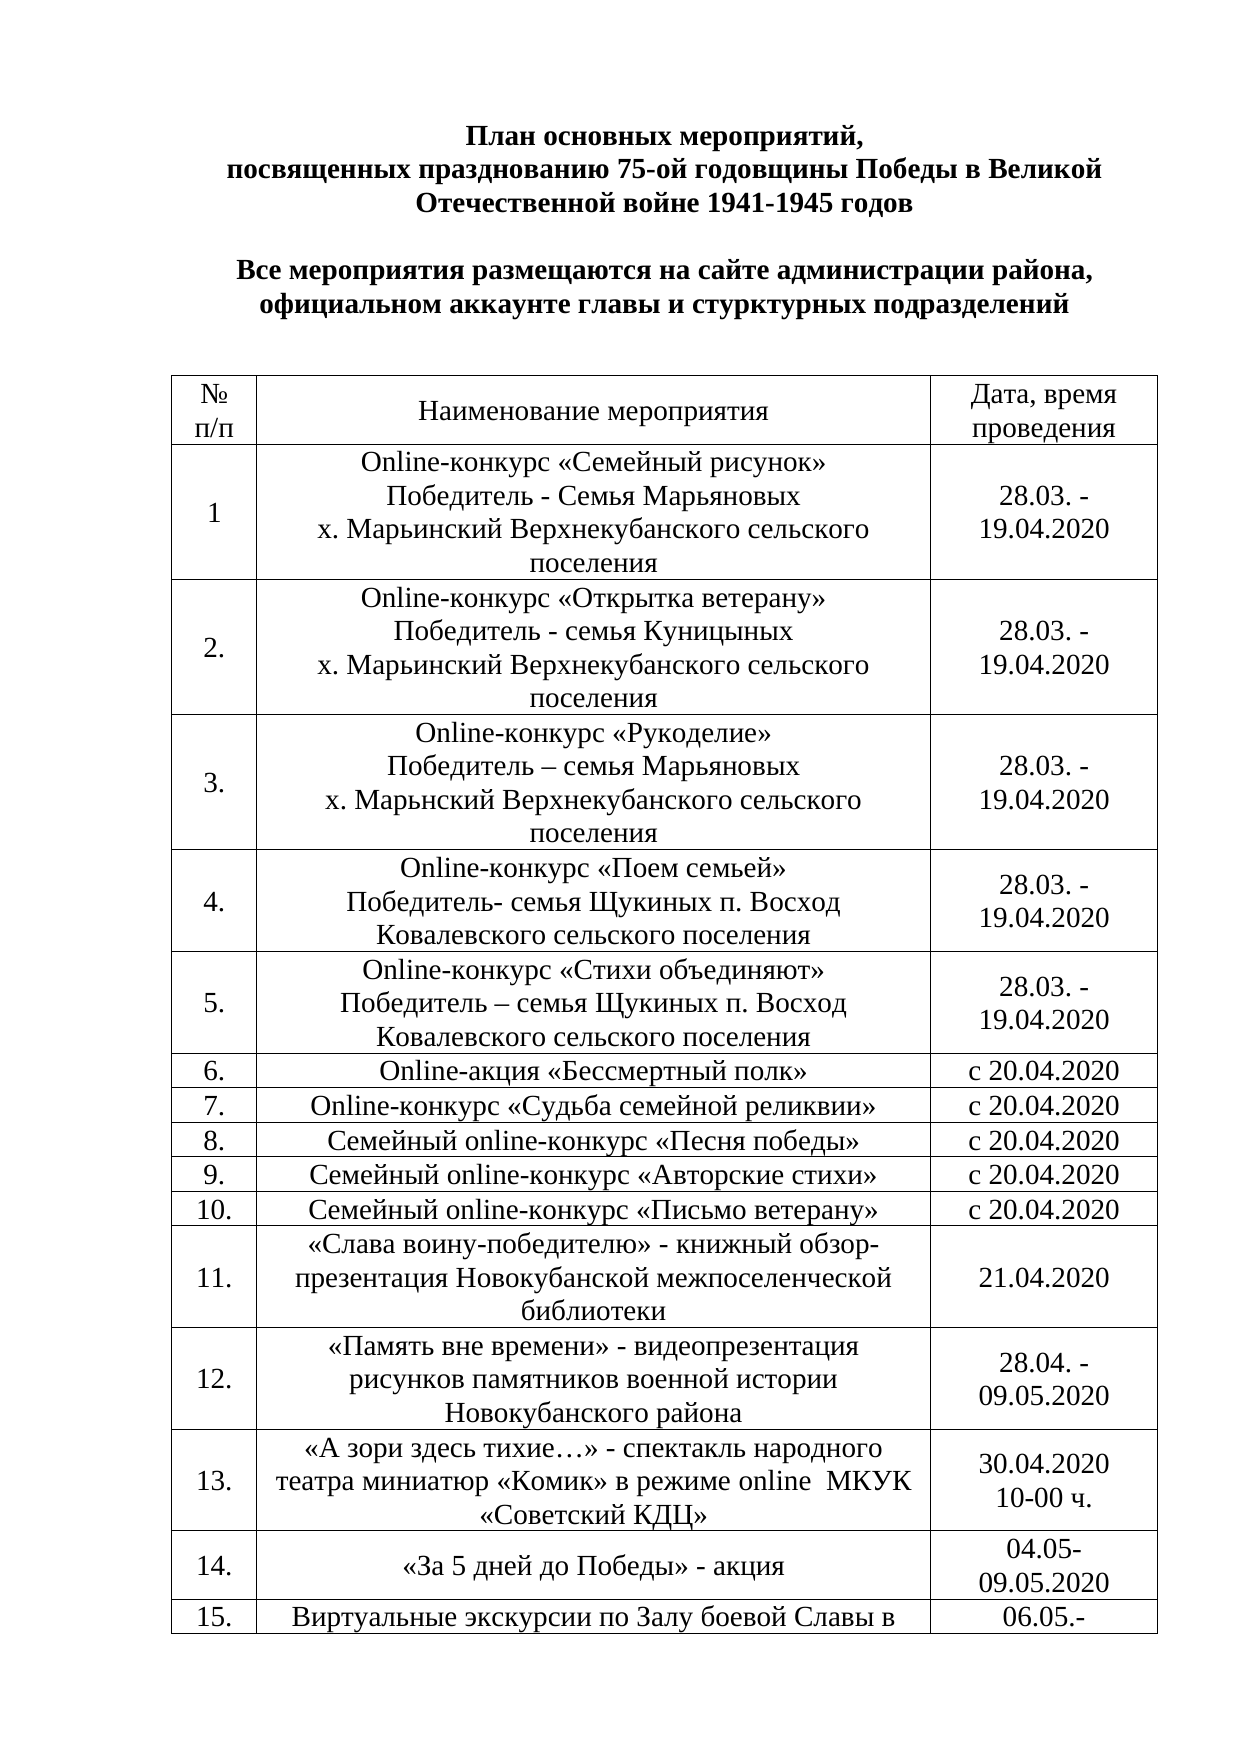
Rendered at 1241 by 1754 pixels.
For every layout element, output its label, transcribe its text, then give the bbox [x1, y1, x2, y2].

text посвященных празднованию 75-ой годовщины Победы в Великой Отечественной войне 1941-1945 годов [177, 152, 1152, 219]
table_cell 28.03. -19.04.2020 [931, 445, 1157, 579]
table_cell Семейный online-конкурс «Авторские стихи» [257, 1157, 930, 1191]
table_cell 3. [172, 715, 256, 849]
table_cell 4. [172, 850, 256, 951]
table_cell Семейный online-конкурс «Письмо ветерану» [257, 1192, 930, 1225]
table_cell 11. [172, 1226, 256, 1327]
table_cell Online-конкурс «Рукоделие» Победитель – семья Марьяновых х. Марьнский Верхнекубанского сельского поселения [257, 715, 930, 849]
table_cell с 20.04.2020 [931, 1157, 1157, 1191]
table_cell 8. [172, 1123, 256, 1156]
table_cell 28.03. -19.04.2020 [931, 850, 1157, 951]
table_cell 04.05-09.05.2020 [931, 1531, 1157, 1598]
text Все мероприятия размещаются на сайте администрации района, официальном аккаунте главы и стурктурных подразделений [177, 252, 1152, 319]
table_cell 10. [172, 1192, 256, 1225]
table_cell «Слава воину-победителю» - книжный обзор-презентация Новокубанской межпоселенческой библиотеки [257, 1226, 930, 1327]
table_cell 28.04. - 09.05.2020 [931, 1328, 1157, 1429]
table_cell 7. [172, 1088, 256, 1122]
table_cell 2. [172, 580, 256, 714]
table_cell 06.05.-08.05.2020 [931, 1600, 1157, 1633]
table_cell «Память вне времени» - видеопрезентация рисунков памятников военной истории Новокубанского района [257, 1328, 930, 1429]
table_header Дата, время проведения [931, 376, 1157, 443]
table_cell 30.04.2020 10-00 ч. [931, 1430, 1157, 1530]
table_cell с 20.04.2020 [931, 1054, 1157, 1087]
text План основных мероприятий, [177, 118, 1152, 152]
table_cell Online-акция «Бессмертный полк» [257, 1054, 930, 1087]
table_cell 13. [172, 1430, 256, 1530]
table_cell 9. [172, 1157, 256, 1191]
table_cell 15. [172, 1600, 256, 1633]
table_cell Online-конкурс «Открытка ветерану» Победитель - семья Куницыных х. Марьинский Верхнекубанского сельского поселения [257, 580, 930, 714]
table_cell 5. [172, 952, 256, 1052]
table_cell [257, 1600, 930, 1633]
table_cell «За 5 дней до Победы» - акция [257, 1531, 930, 1598]
table_cell 21.04.2020 [931, 1226, 1157, 1327]
table_cell Online-конкурс «Судьба семейной реликвии» [257, 1088, 930, 1122]
table_cell с 20.04.2020 [931, 1088, 1157, 1122]
table_cell Online-конкурс «Стихи объединяют» Победитель – семья Щукиных п. Восход Ковалевского сельского поселения [257, 952, 930, 1052]
table_cell Online-конкурс «Поем семьей» Победитель- семья Щукиных п. Восход Ковалевского сельского поселения [257, 850, 930, 951]
table_cell 12. [172, 1328, 256, 1429]
table_cell 28.03. -19.04.2020 [931, 952, 1157, 1052]
table_cell 28.03. -19.04.2020 [931, 715, 1157, 849]
table_cell 14. [172, 1531, 256, 1598]
table_cell 28.03. -19.04.2020 [931, 580, 1157, 714]
table_cell 6. [172, 1054, 256, 1087]
table_cell Семейный online-конкурс «Песня победы» [257, 1123, 930, 1156]
table_cell 1 [172, 445, 256, 579]
table_header Наименование мероприятия [257, 376, 930, 443]
table_header № п/п [172, 376, 256, 443]
table_cell Online-конкурс «Семейный рисунок» Победитель - Семья Марьяновых х. Марьинский Верхнекубанского сельского поселения [257, 445, 930, 579]
table_cell с 20.04.2020 [931, 1123, 1157, 1156]
table_cell «А зори здесь тихие…» - спектакль народного театра миниатюр «Комик» в режиме online МКУК «Советский КДЦ» [257, 1430, 930, 1530]
table_cell с 20.04.2020 [931, 1192, 1157, 1225]
